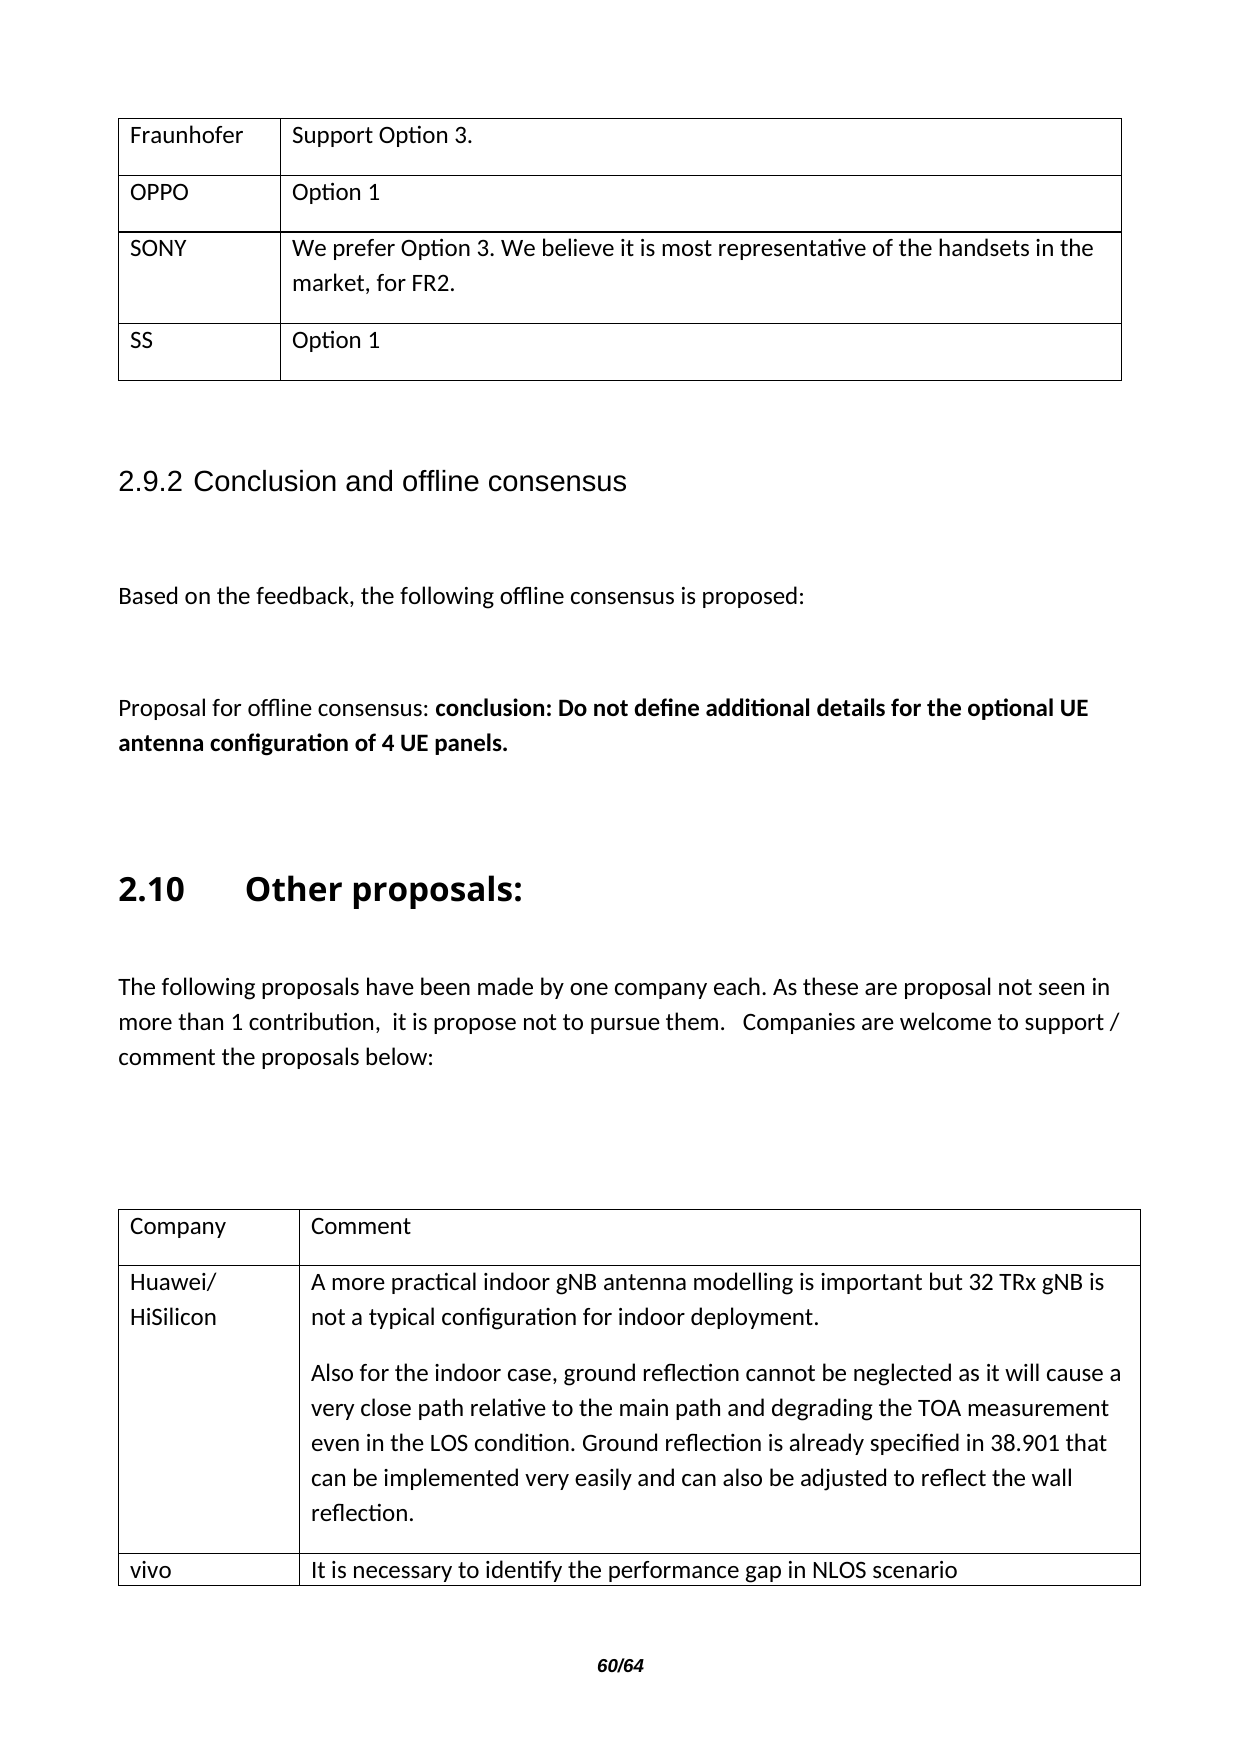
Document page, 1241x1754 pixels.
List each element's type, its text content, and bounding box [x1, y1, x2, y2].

table_cell vivo [119, 1554, 299, 1584]
subtitle Conclusion and offline consensus [118, 464, 1122, 497]
subtitle Other proposals: [118, 866, 1122, 911]
table_cell Option 1 [281, 324, 1121, 380]
table_cell SS [119, 324, 280, 380]
table_cell SONY [119, 233, 280, 323]
text Proposal for offline consensus: conclusion: Do not define additional details for the optional UE antenna configuration of 4 UE panels. [118, 692, 1122, 757]
table_cell Option 1 [281, 176, 1121, 231]
table_cell OPPO [119, 176, 280, 231]
text Based on the feedback, the following offline consensus is proposed: [118, 580, 1122, 611]
text The following proposals have been made by one company each. As these are proposal not seen in more than 1 contribution, it is propose not to pursue them. Companies are welcome to support / comment the proposals below: [118, 971, 1122, 1072]
table_cell We prefer Option 3. We believe it is most representative of the handsets in the market, for FR2. [281, 233, 1121, 323]
table_cell Huawei/HiSilicon [119, 1266, 299, 1553]
table_header Comment [300, 1210, 1140, 1265]
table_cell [300, 1554, 1140, 1584]
table_cell A more practical indoor gNB antenna modelling is important but 32 TRx gNB is not a typical configuration for indoor deployment. Also for the indoor case, ground reflection cannot be neglected as it will cause a very close path relative to the main path and degrading the TOA measurement even in the LOS condition. Ground reflection is already specified in 38.901 that can be implemented very easily and can also be adjusted to reflect the wall reflection. [300, 1266, 1140, 1553]
table_cell Support Option 3. [281, 119, 1121, 175]
table_header Company [119, 1210, 299, 1265]
table_cell Fraunhofer [119, 119, 280, 175]
